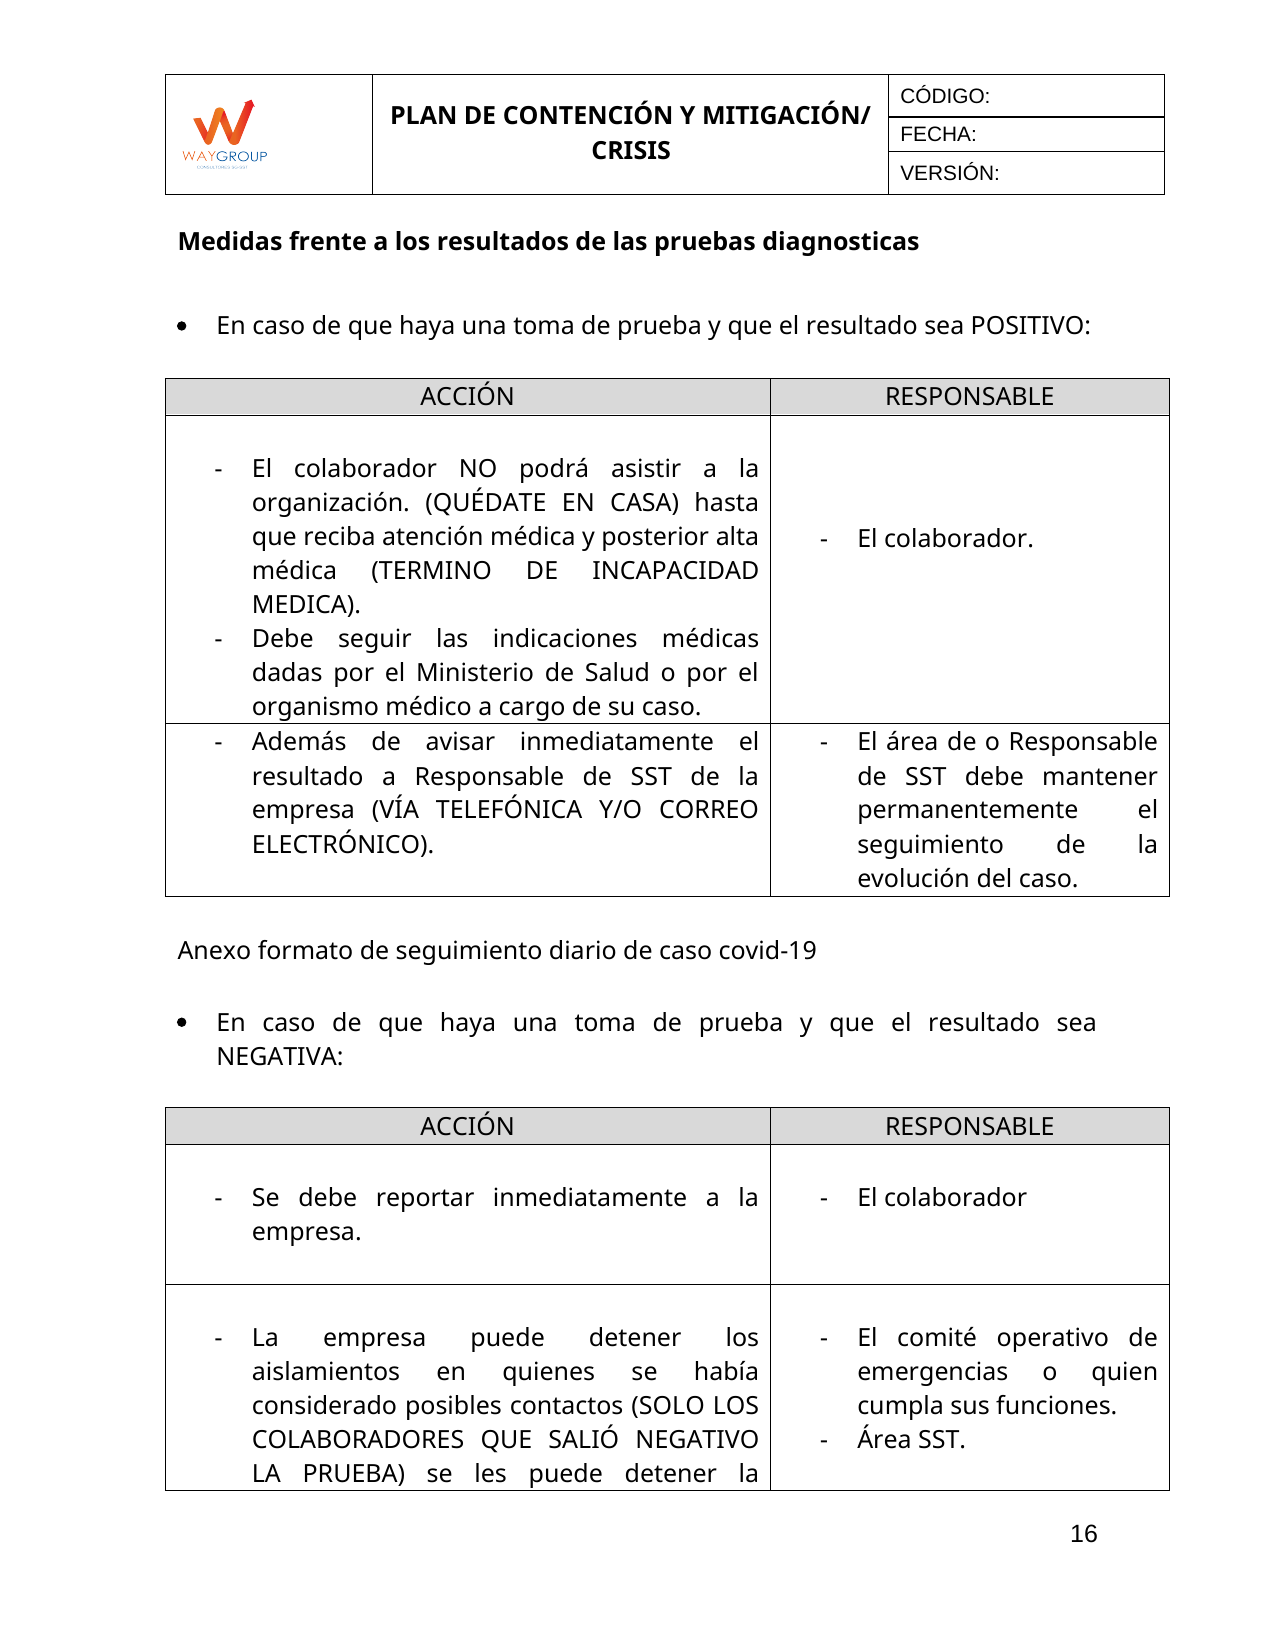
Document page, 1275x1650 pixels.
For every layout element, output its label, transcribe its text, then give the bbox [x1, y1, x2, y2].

table_cell El área de o Responsable de SST debe mantener permanentemente el seguimiento de la evolución del caso. [771, 724, 1169, 896]
picture [176, 94, 271, 174]
table_header RESPONSABLE [771, 1108, 1169, 1144]
table_cell El colaborador NO podrá asistir a la organización. (QUÉDATE EN CASA) hasta que reciba atención médica y posterior alta médica (TERMINO DE INCAPACIDAD MEDICA). Debe seguir las indicaciones médicas dadas por el Ministerio de Salud o por el organismo médico a cargo de su caso. [166, 416, 770, 723]
text Medidas frente a los resultados de las pruebas diagnosticas [177, 223, 1098, 257]
text Anexo formato de seguimiento diario de caso covid-19 [177, 933, 1098, 967]
table_header RESPONSABLE [771, 379, 1169, 414]
table_header ACCIÓN [166, 1108, 770, 1144]
list En caso de que haya una toma de prueba y que el resultado sea NEGATIVA: [177, 1004, 1098, 1072]
table_cell Además de avisar inmediatamente el resultado a Responsable de SST de la empresa (VÍA TELEFÓNICA Y/O CORREO ELECTRÓNICO). [166, 724, 770, 896]
table_cell El comité operativo de emergencias o quien cumpla sus funciones. Área SST. [771, 1285, 1169, 1490]
table_cell El colaborador [771, 1145, 1169, 1283]
table_cell Se debe reportar inmediatamente a la empresa. [166, 1145, 770, 1283]
list En caso de que haya una toma de prueba y que el resultado sea POSITIVO: [177, 308, 1098, 342]
table_header ACCIÓN [166, 379, 770, 414]
table_cell El colaborador. [771, 416, 1169, 723]
